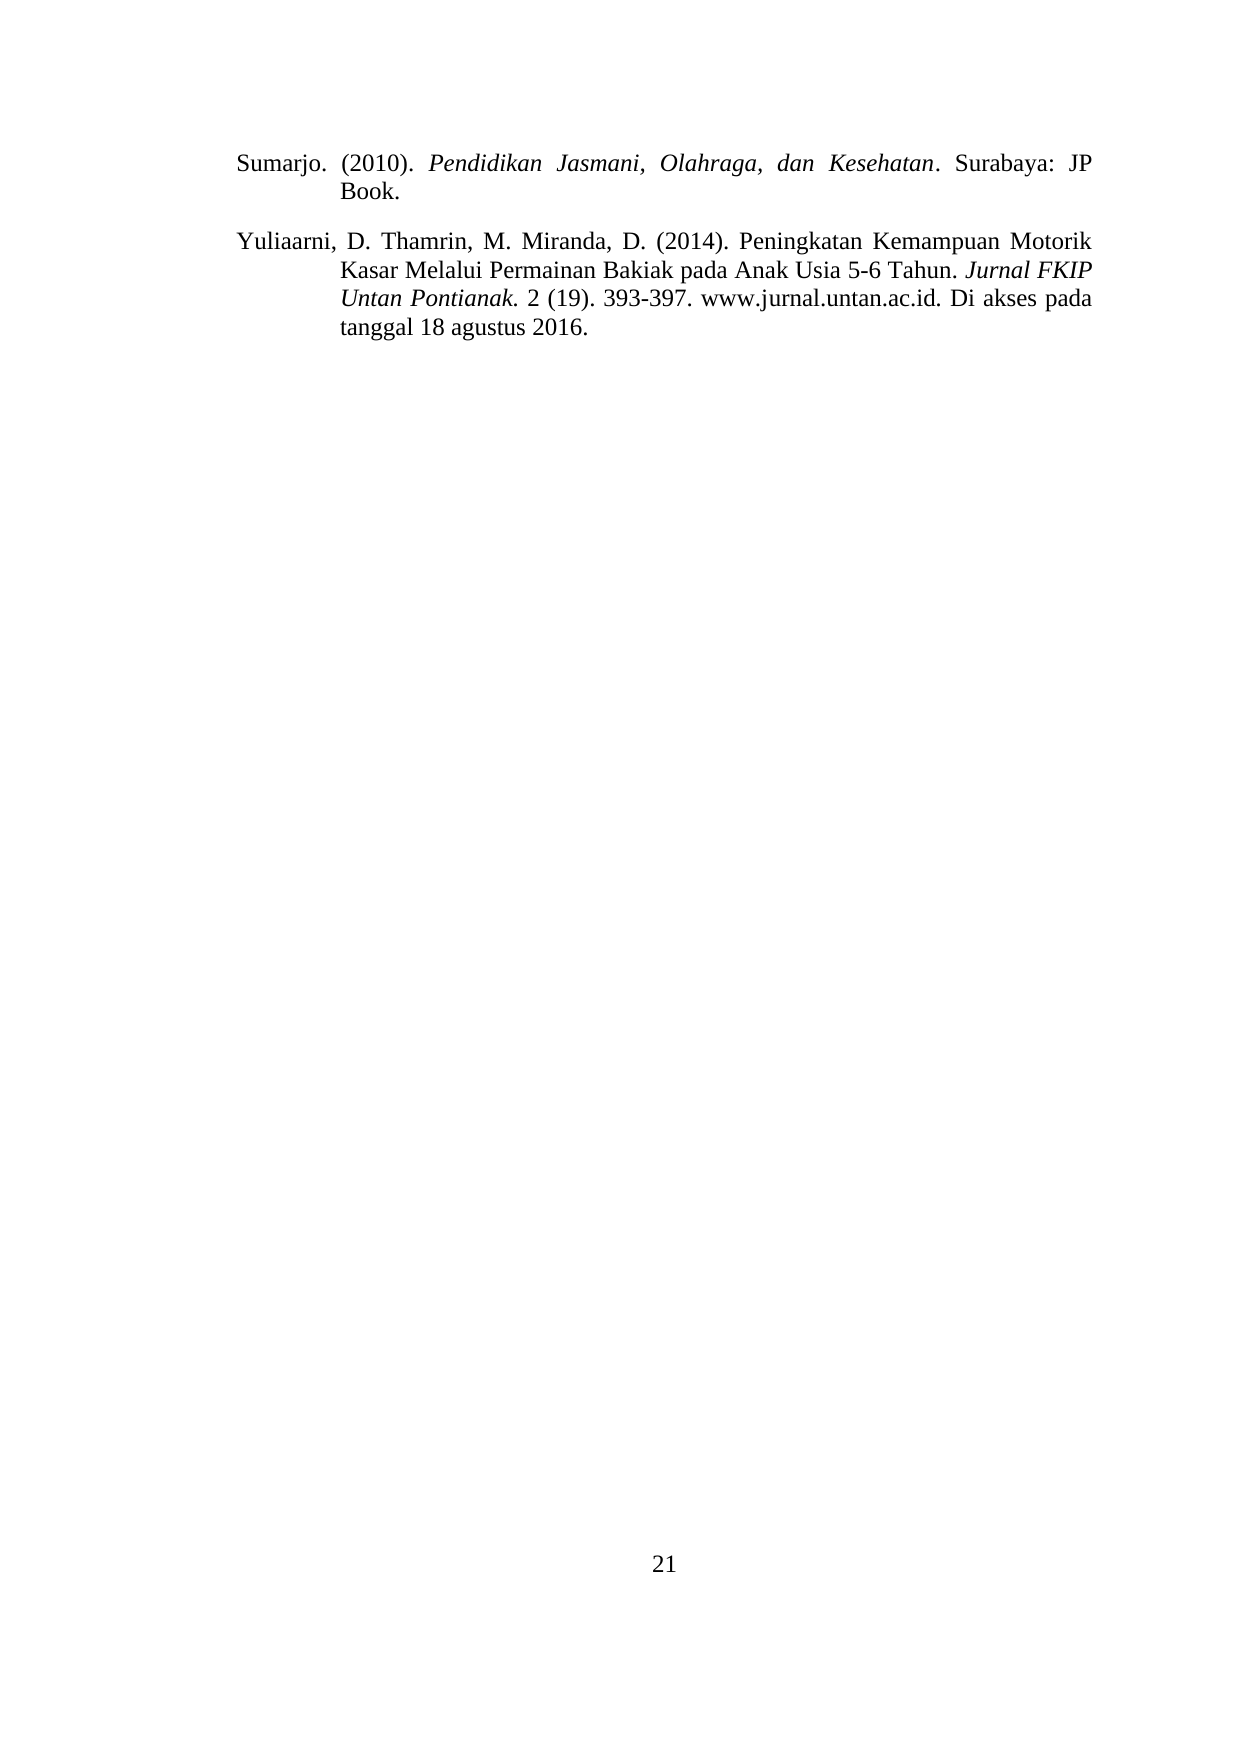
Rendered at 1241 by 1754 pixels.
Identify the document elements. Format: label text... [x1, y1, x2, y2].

text Sumarjo. (2010). Pendidikan Jasmani, Olahraga, dan Kesehatan. Surabaya: JP Book. [236, 148, 1092, 205]
text Yuliaarni, D. Thamrin, M. Miranda, D. (2014). Peningkatan Kemampuan Motorik Kasar Melalui Permainan Bakiak pada Anak Usia 5-6 Tahun. Jurnal FKIP Untan Pontianak. 2 (19). 393-397. www.jurnal.untan.ac.id. Di akses pada tanggal 18 agustus 2016. [236, 226, 1092, 341]
